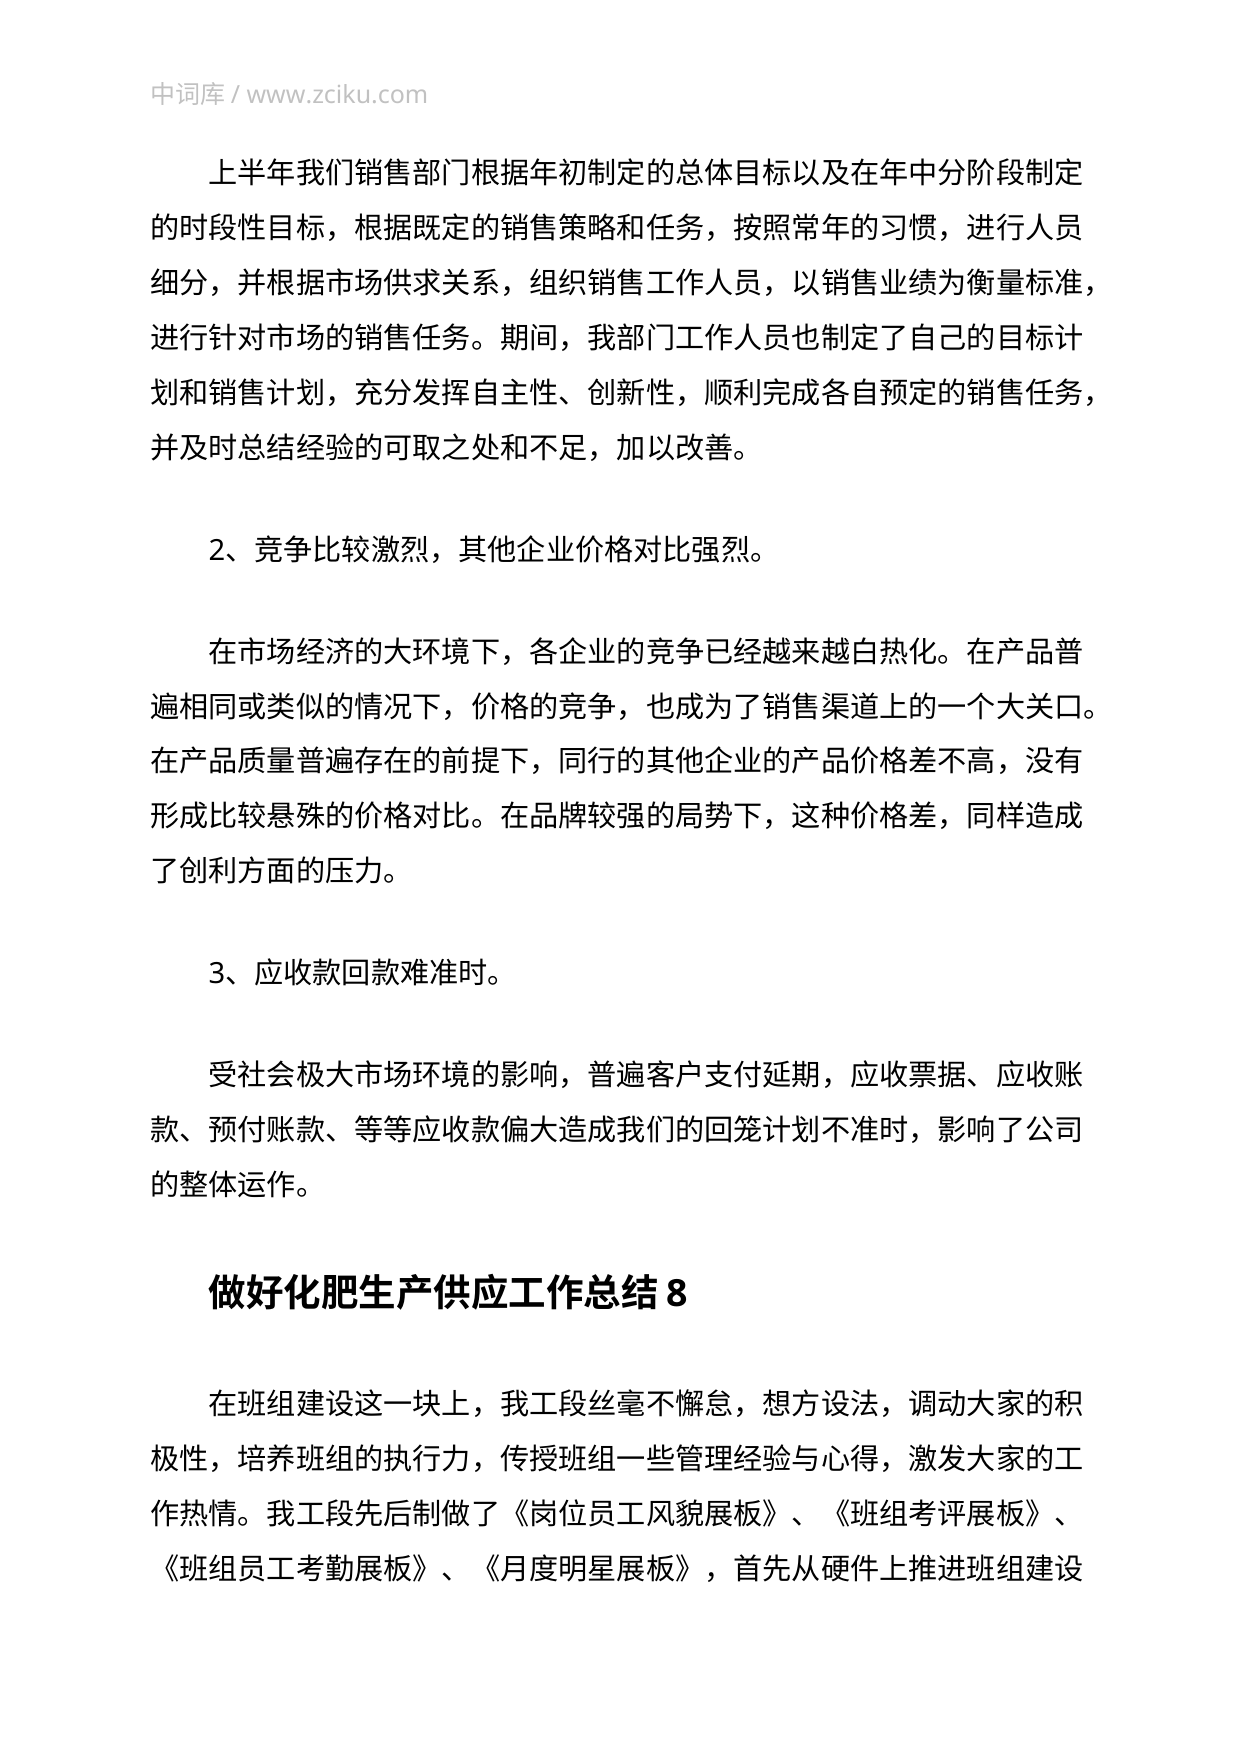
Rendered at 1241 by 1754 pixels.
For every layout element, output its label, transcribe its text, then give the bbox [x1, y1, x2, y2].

text 2、竞争比较激烈，其他企业价格对比强烈。 [150, 526, 1090, 569]
text 3、应收款回款难准时。 [150, 949, 1090, 992]
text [150, 1381, 1090, 1588]
text 上半年我们销售部门根据年初制定的总体目标以及在年中分阶段制定的时段性目标，根据既定的销售策略和任务，按照常年的习惯，进行人员细分，并根据市场供求关系，组织销售工作人员，以销售业绩为衡量标准，进行针对市场的销售任务。期间，我部门工作人员也制定了自己的目标计划和销售计划，充分发挥自主性、创新性，顺利完成各自预定的销售任务，并及时总结经验的可取之处和不足，加以改善。 [150, 150, 1090, 467]
text 受社会极大市场环境的影响，普遍客户支付延期，应收票据、应收账款、预付账款、等等应收款偏大造成我们的回笼计划不准时，影响了公司的整体运作。 [150, 1052, 1090, 1204]
text 做好化肥生产供应工作总结8 [150, 1263, 1090, 1318]
text 在市场经济的大环境下，各企业的竞争已经越来越白热化。在产品普遍相同或类似的情况下，价格的竞争，也成为了销售渠道上的一个大关口。在产品质量普遍存在的前提下，同行的其他企业的产品价格差不高，没有形成比较悬殊的价格对比。在品牌较强的局势下，这种价格差，同样造成了创利方面的压力。 [150, 628, 1090, 890]
